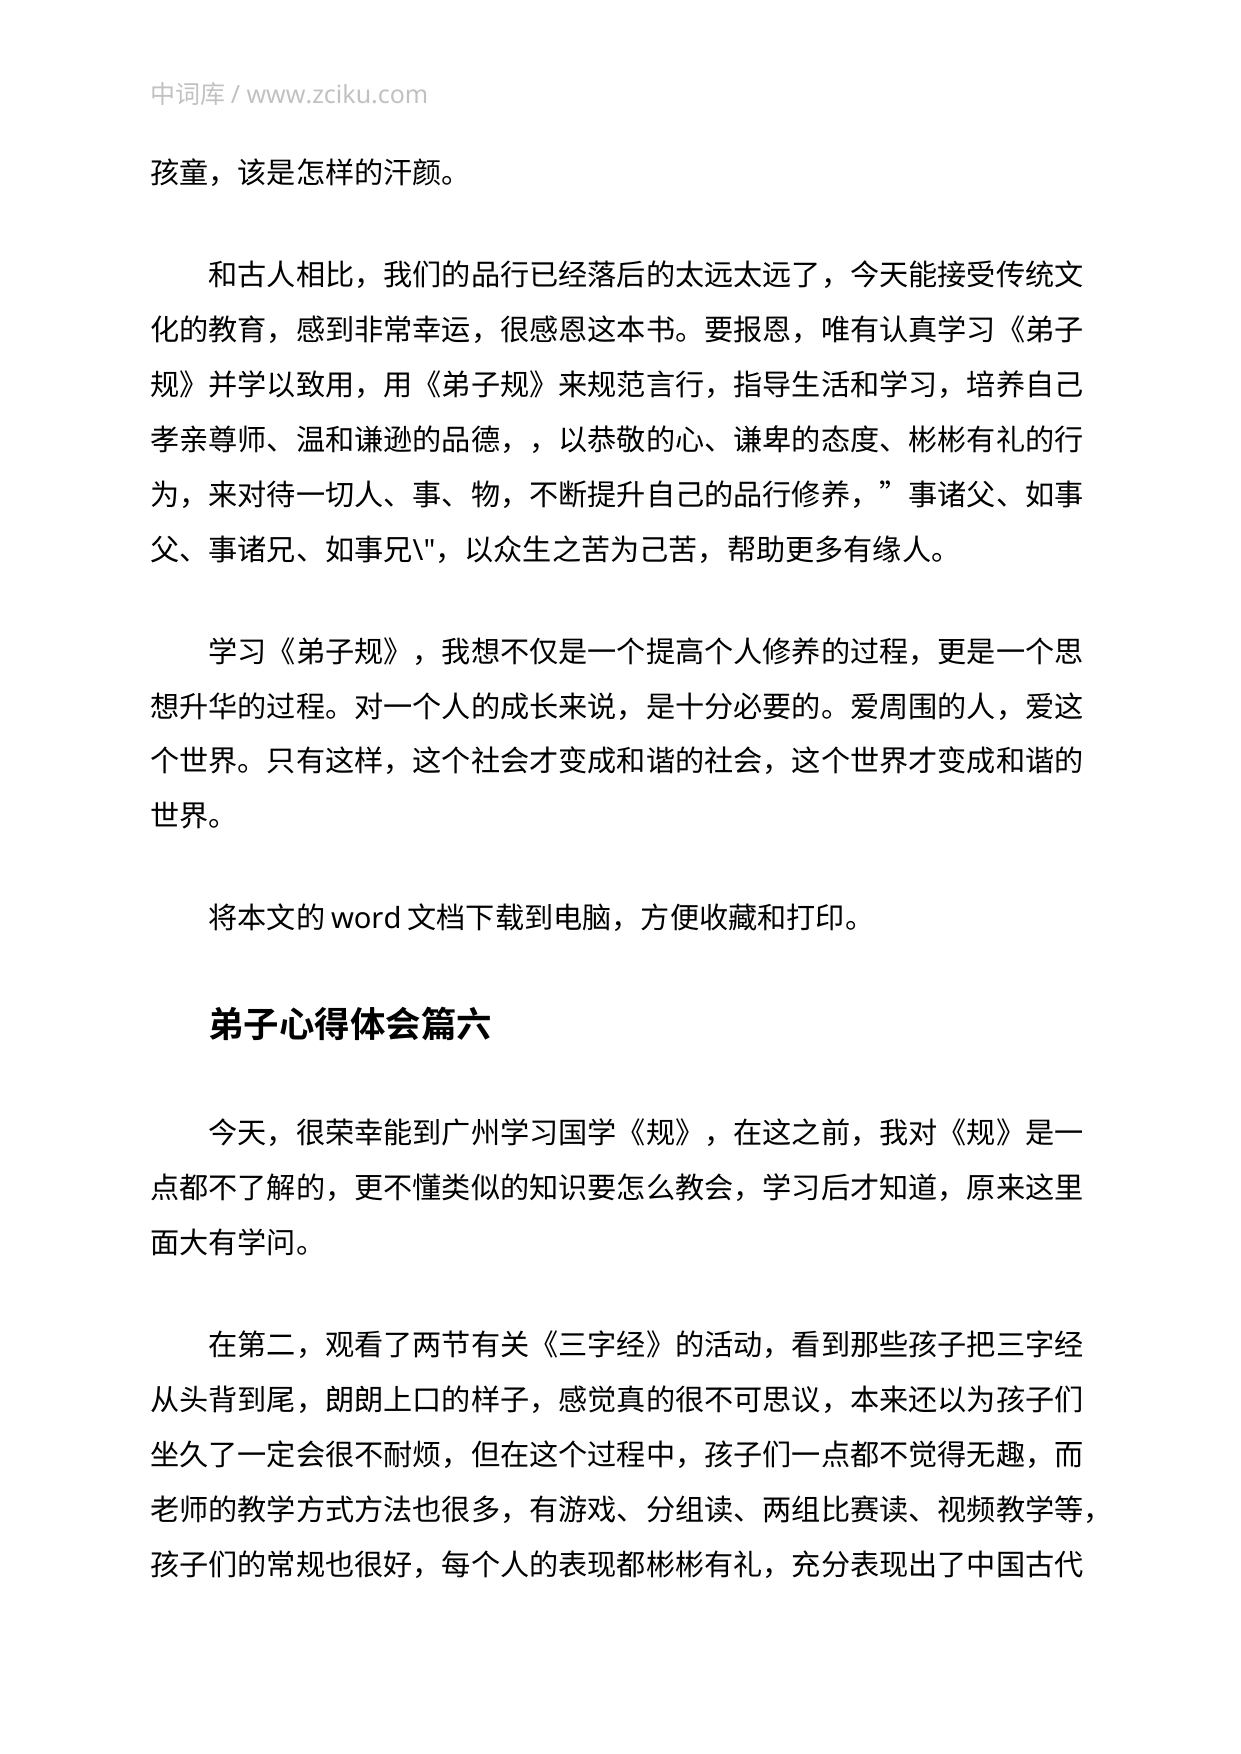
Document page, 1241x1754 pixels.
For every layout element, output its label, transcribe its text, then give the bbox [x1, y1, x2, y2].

text 学习《弟子规》，我想不仅是一个提高个人修养的过程，更是一个思想升华的过程。对一个人的成长来说，是十分必要的。爱周围的人，爱这个世界。只有这样，这个社会才变成和谐的社会，这个世界才变成和谐的世界。 [150, 628, 1090, 835]
text 弟子心得体会篇六 [150, 997, 1090, 1048]
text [150, 150, 1090, 192]
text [150, 1322, 1090, 1583]
text 将本文的word文档下载到电脑，方便收藏和打印。 [150, 895, 1090, 937]
text 和古人相比，我们的品行已经落后的太远太远了，今天能接受传统文化的教育，感到非常幸运，很感恩这本书。要报恩，唯有认真学习《弟子规》并学以致用，用《弟子规》来规范言行，指导生活和学习，培养自己孝亲尊师、温和谦逊的品德，，以恭敬的心、谦卑的态度、彬彬有礼的行为，来对待一切人、事、物，不断提升自己的品行修养，”事诸父、如事父、事诸兄、如事兄\"，以众生之苦为己苦，帮助更多有缘人。 [150, 252, 1090, 569]
text 今天，很荣幸能到广州学习国学《规》，在这之前，我对《规》是一点都不了解的，更不懂类似的知识要怎么教会，学习后才知道，原来这里面大有学问。 [150, 1110, 1090, 1262]
